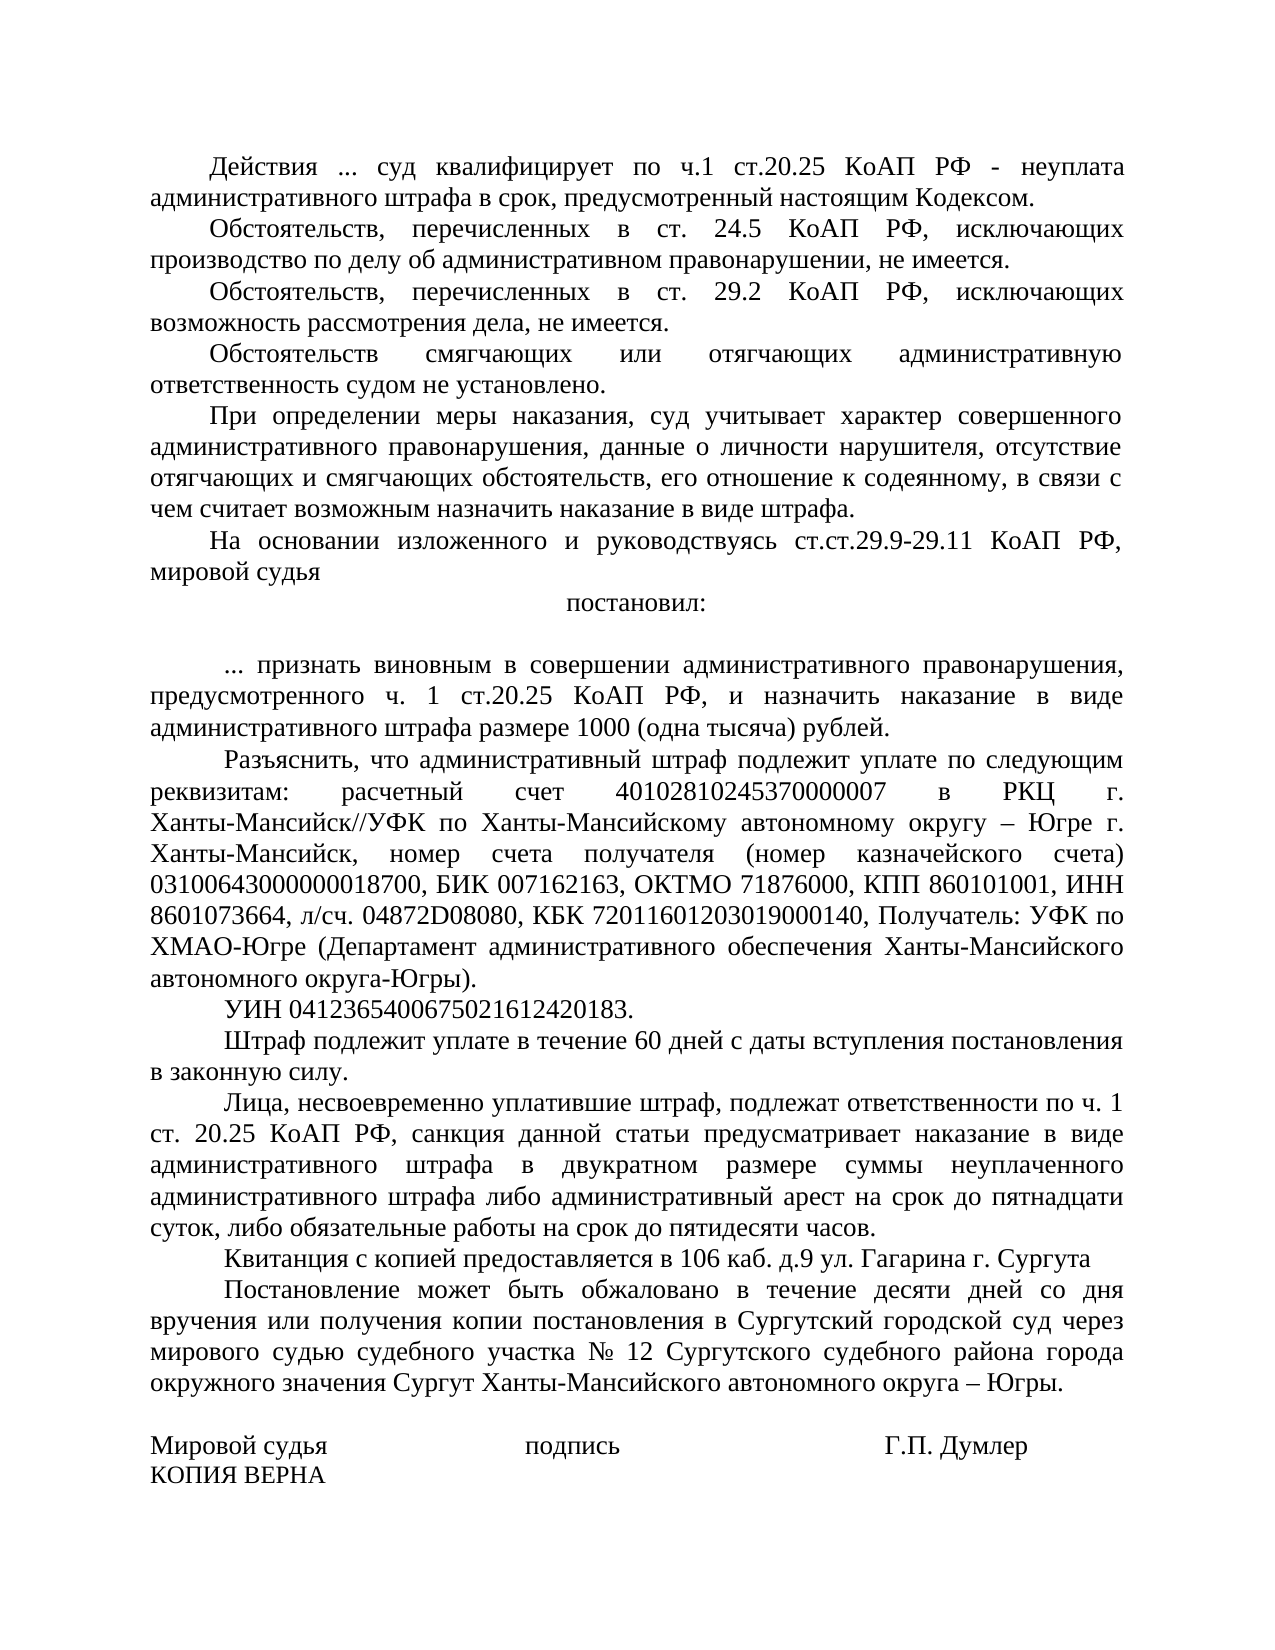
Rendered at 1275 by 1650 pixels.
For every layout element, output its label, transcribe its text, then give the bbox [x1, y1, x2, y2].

text Обстоятельств, перечисленных в ст. 24.5 КоАП РФ, исключающих производство по делу об административном правонарушении, не имеется. [150, 212, 1125, 274]
text КОПИЯ ВЕРНА [150, 1460, 1125, 1489]
text Мировой судья подпись Г.П. Думлер [150, 1429, 1125, 1460]
text Обстоятельств смягчающих или отягчающих административную ответственность судом не установлено. [150, 337, 1123, 399]
text Разъяснить, что административный штраф подлежит уплате по следующим реквизитам: расчетный счет 40102810245370000007 в РКЦ г. Ханты-Мансийск//УФК по Ханты-Мансийскому автономному округу – Югре г. Ханты-Мансийск, номер счета получателя (номер казначейского счета) 03100643000000018700, БИК 007162163, ОКТМО 71876000, КПП 860101001, ИНН 8601073664, л/сч. 04872D08080, КБК 72011601203019000140, Получатель: УФК по ХМАО-Югре (Департамент административного обеспечения Ханты-Мансийского автономного округа-Югры). [150, 744, 1125, 993]
text При определении меры наказания, суд учитывает характер совершенного административного правонарушения, данные о личности нарушителя, отсутствие отягчающих и смягчающих обстоятельств, его отношение к содеянному, в связи с чем считает возможным назначить наказание в виде штрафа. [150, 399, 1123, 524]
text Обстоятельств, перечисленных в ст. 29.2 КоАП РФ, исключающих возможность рассмотрения дела, не имеется. [150, 274, 1125, 337]
text ... признать виновным в совершении административного правонарушения, предусмотренного ч. 1 ст.20.25 КоАП РФ, и назначить наказание в виде административного штрафа размере 1000 (одна тысяча) рублей. [150, 648, 1125, 744]
text Штраф подлежит уплате в течение 60 дней с даты вступления постановления в законную силу. [150, 1024, 1125, 1086]
text Действия ... суд квалифицирует по ч.1 ст.20.25 КоАП РФ - неуплата административного штрафа в срок, предусмотренный настоящим Кодексом. [150, 150, 1125, 212]
text Лица, несвоевременно уплатившие штраф, подлежат ответственности по ч. 1 ст. 20.25 КоАП РФ, санкция данной статьи предусматривает наказание в виде административного штрафа в двукратном размере суммы неуплаченного административного штрафа либо административный арест на срок до пятнадцати суток, либо обязательные работы на срок до пятидесяти часов. [150, 1086, 1125, 1242]
text УИН 0412365400675021612420183. [150, 993, 1125, 1024]
text постановил: [150, 586, 1123, 617]
text Квитанция с копией предоставляется в 106 каб. д.9 ул. Гагарина г. Сургута [150, 1242, 1125, 1273]
text Постановление может быть обжаловано в течение десяти дней со дня вручения или получения копии постановления в Сургутский городской суд через мирового судью судебного участка № 12 Сургутского судебного района города окружного значения Сургут Ханты-Мансийского автономного округа – Югры. [150, 1273, 1125, 1398]
text На основании изложенного и руководствуясь ст.ст.29.9-29.11 КоАП РФ, мировой судья [150, 524, 1123, 586]
